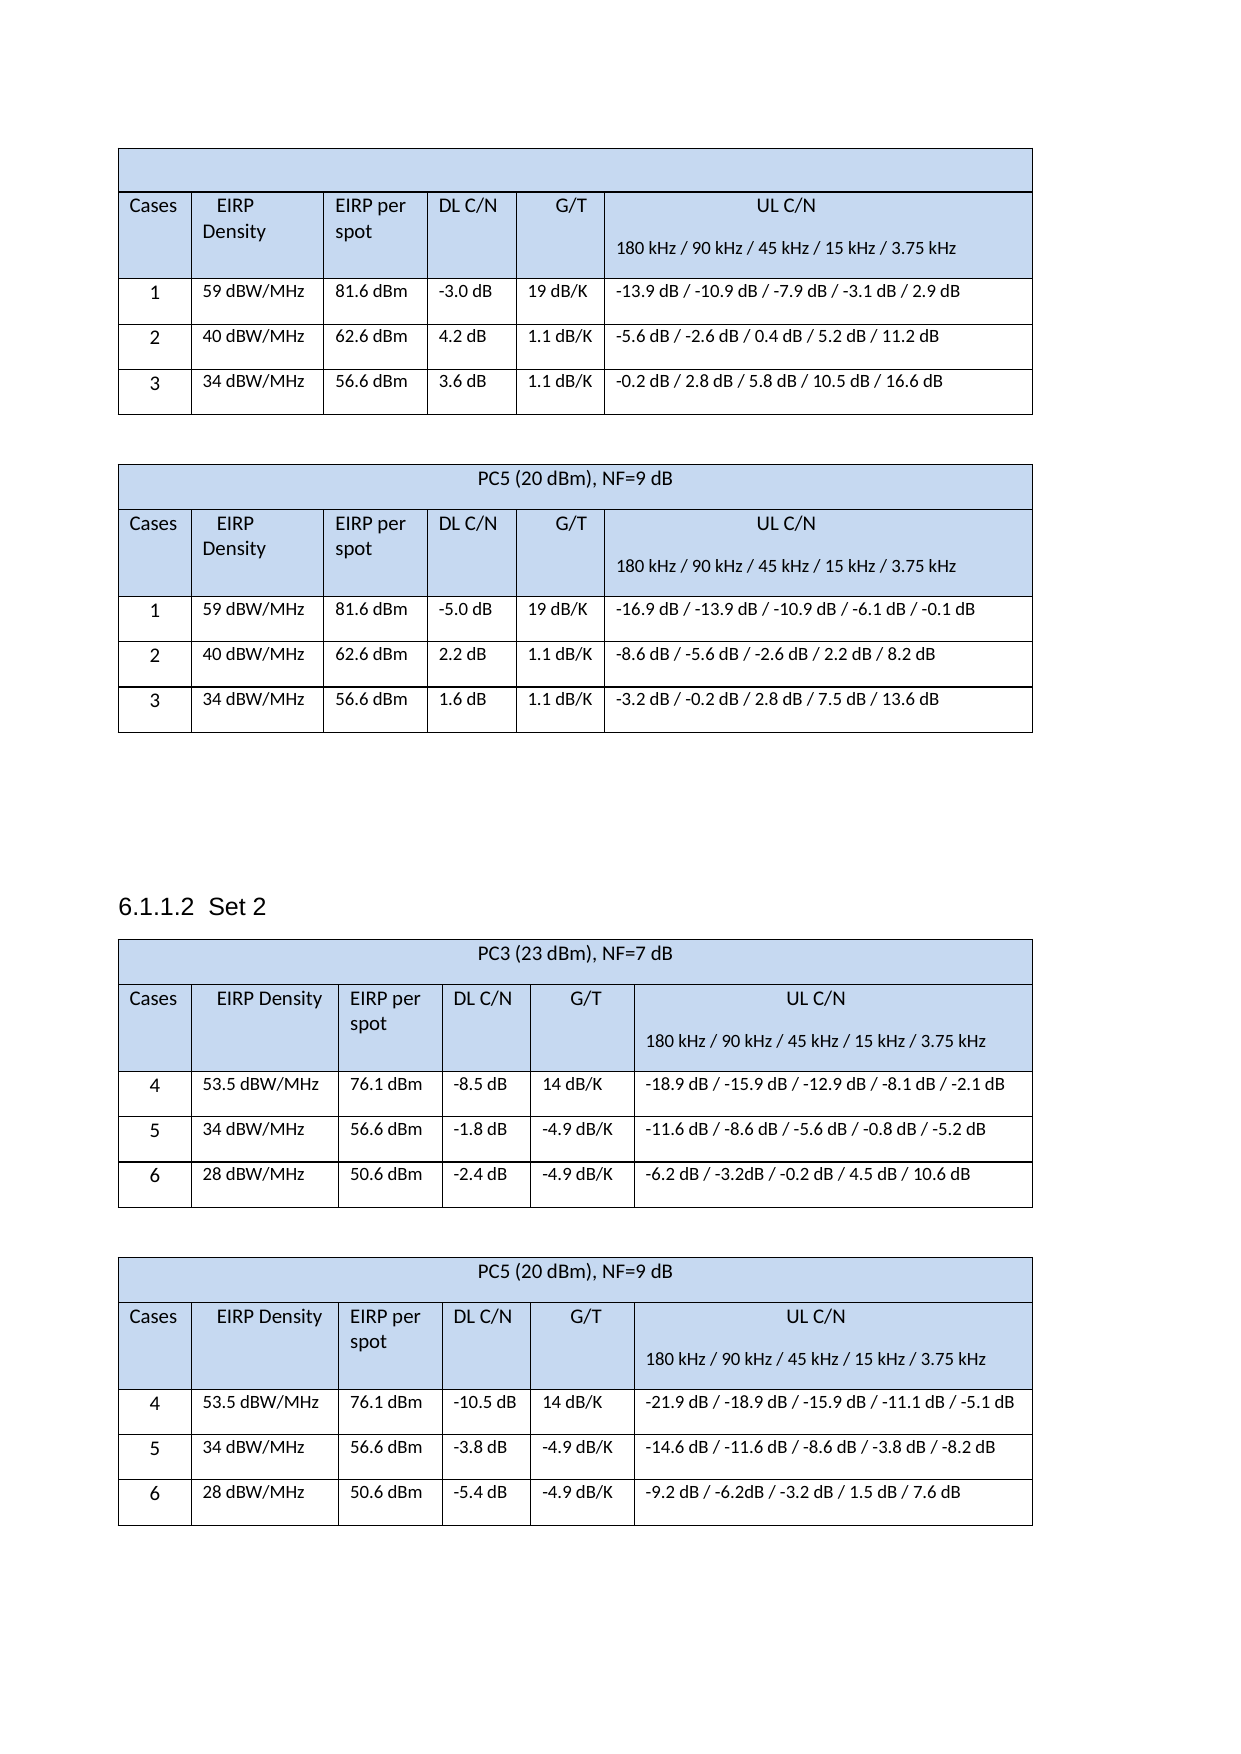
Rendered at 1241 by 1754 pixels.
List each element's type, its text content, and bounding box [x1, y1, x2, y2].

table_cell EIRP per spot [324, 193, 427, 278]
table_cell 14 dB/K [531, 1390, 634, 1434]
table_cell 56.6 dBm [324, 370, 427, 414]
table_cell 81.6 dBm [324, 279, 427, 323]
table_cell 6 [119, 1480, 191, 1524]
subtitle Set 2 [118, 891, 1122, 920]
table_cell UL C/N 180 kHz / 90 kHz / 45 kHz / 15 kHz / 3.75 kHz [635, 1303, 1032, 1389]
table_cell -4.9 dB/K [531, 1435, 634, 1479]
table_cell 40 dBW/MHz [192, 642, 323, 686]
table_cell 1.1 dB/K [517, 642, 604, 686]
table_cell -4.9 dB/K [531, 1480, 634, 1524]
table_cell G/T [531, 985, 634, 1071]
table_cell Cases [119, 193, 191, 278]
table_cell 62.6 dBm [324, 325, 427, 369]
table_cell 81.6 dBm [324, 597, 427, 641]
table_cell -4.9 dB/K [531, 1163, 634, 1207]
table_cell EIRP per spot [339, 1303, 442, 1389]
table_cell EIRP per spot [339, 985, 442, 1071]
table_cell 19 dB/K [517, 279, 604, 323]
table_cell G/T [531, 1303, 634, 1389]
table_cell 6 [119, 1163, 191, 1207]
table_cell 3 [119, 370, 191, 414]
table_cell -11.6 dB / -8.6 dB / -5.6 dB / -0.8 dB / -5.2 dB [635, 1117, 1032, 1161]
table_cell 1.1 dB/K [517, 325, 604, 369]
table_cell 4 [119, 1390, 191, 1434]
table_cell -3.2 dB / -0.2 dB / 2.8 dB / 7.5 dB / 13.6 dB [605, 688, 1032, 732]
table_cell 53.5 dBW/MHz [192, 1390, 338, 1434]
table_cell 56.6 dBm [339, 1117, 442, 1161]
table_header PC3 (23 dBm), NF=7 dB [119, 940, 1032, 984]
table_cell -5.6 dB / -2.6 dB / 0.4 dB / 5.2 dB / 11.2 dB [605, 325, 1032, 369]
table_cell EIRP Density [192, 985, 338, 1071]
table_cell 56.6 dBm [324, 688, 427, 732]
table_cell G/T [517, 193, 604, 278]
table_cell EIRP per spot [324, 510, 427, 596]
table_cell 1.6 dB [428, 688, 516, 732]
table_header PC5 (20 dBm), NF=9 dB [119, 465, 1032, 509]
table_cell EIRP Density [192, 1303, 338, 1389]
table_cell 5 [119, 1435, 191, 1479]
table_cell -2.4 dB [443, 1163, 530, 1207]
table_cell 5 [119, 1117, 191, 1161]
table_cell Cases [119, 985, 191, 1071]
table_cell 34 dBW/MHz [192, 1117, 338, 1161]
table_cell G/T [517, 510, 604, 596]
table_cell DL C/N [443, 1303, 530, 1389]
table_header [119, 149, 1032, 191]
table_cell 59 dBW/MHz [192, 597, 323, 641]
table_cell EIRP Density [192, 510, 323, 596]
table_cell 2.2 dB [428, 642, 516, 686]
table_cell EIRP Density [192, 193, 323, 278]
table_cell -8.6 dB / -5.6 dB / -2.6 dB / 2.2 dB / 8.2 dB [605, 642, 1032, 686]
table_cell -16.9 dB / -13.9 dB / -10.9 dB / -6.1 dB / -0.1 dB [605, 597, 1032, 641]
table_cell 14 dB/K [531, 1072, 634, 1116]
table_cell -4.9 dB/K [531, 1117, 634, 1161]
table_cell 50.6 dBm [339, 1480, 442, 1524]
table_cell -3.0 dB [428, 279, 516, 323]
table_cell 1.1 dB/K [517, 370, 604, 414]
table_cell 34 dBW/MHz [192, 1435, 338, 1479]
table_cell Cases [119, 510, 191, 596]
table_cell -6.2 dB / -3.2dB / -0.2 dB / 4.5 dB / 10.6 dB [635, 1163, 1032, 1207]
table_cell -21.9 dB / -18.9 dB / -15.9 dB / -11.1 dB / -5.1 dB [635, 1390, 1032, 1434]
table_cell 3 [119, 688, 191, 732]
table_cell -1.8 dB [443, 1117, 530, 1161]
table_cell 3.6 dB [428, 370, 516, 414]
table_cell Cases [119, 1303, 191, 1389]
table_cell 4.2 dB [428, 325, 516, 369]
table_cell 1.1 dB/K [517, 688, 604, 732]
table_cell 34 dBW/MHz [192, 370, 323, 414]
table_cell 1 [119, 279, 191, 323]
table_cell UL C/N 180 kHz / 90 kHz / 45 kHz / 15 kHz / 3.75 kHz [605, 510, 1032, 596]
table_cell 4 [119, 1072, 191, 1116]
table_cell -8.5 dB [443, 1072, 530, 1116]
table_cell 28 dBW/MHz [192, 1480, 338, 1524]
table_cell 59 dBW/MHz [192, 279, 323, 323]
table_cell 53.5 dBW/MHz [192, 1072, 338, 1116]
table_cell DL C/N [428, 193, 516, 278]
table_cell -3.8 dB [443, 1435, 530, 1479]
table_cell 62.6 dBm [324, 642, 427, 686]
table_cell 56.6 dBm [339, 1435, 442, 1479]
table_cell 34 dBW/MHz [192, 688, 323, 732]
table_cell 76.1 dBm [339, 1072, 442, 1116]
table_cell 1 [119, 597, 191, 641]
table_cell -13.9 dB / -10.9 dB / -7.9 dB / -3.1 dB / 2.9 dB [605, 279, 1032, 323]
table_cell 50.6 dBm [339, 1163, 442, 1207]
table_cell -9.2 dB / -6.2dB / -3.2 dB / 1.5 dB / 7.6 dB [635, 1480, 1032, 1524]
table_cell 2 [119, 642, 191, 686]
table_cell 28 dBW/MHz [192, 1163, 338, 1207]
table_cell UL C/N 180 kHz / 90 kHz / 45 kHz / 15 kHz / 3.75 kHz [605, 193, 1032, 278]
table_cell 2 [119, 325, 191, 369]
table_cell -18.9 dB / -15.9 dB / -12.9 dB / -8.1 dB / -2.1 dB [635, 1072, 1032, 1116]
table_cell UL C/N 180 kHz / 90 kHz / 45 kHz / 15 kHz / 3.75 kHz [635, 985, 1032, 1071]
table_cell -5.4 dB [443, 1480, 530, 1524]
table_cell -5.0 dB [428, 597, 516, 641]
table_cell -0.2 dB / 2.8 dB / 5.8 dB / 10.5 dB / 16.6 dB [605, 370, 1032, 414]
table_cell -14.6 dB / -11.6 dB / -8.6 dB / -3.8 dB / -8.2 dB [635, 1435, 1032, 1479]
table_header PC5 (20 dBm), NF=9 dB [119, 1258, 1032, 1302]
table_cell DL C/N [443, 985, 530, 1071]
table_cell DL C/N [428, 510, 516, 596]
table_cell -10.5 dB [443, 1390, 530, 1434]
table_cell 40 dBW/MHz [192, 325, 323, 369]
table_cell 19 dB/K [517, 597, 604, 641]
table_cell 76.1 dBm [339, 1390, 442, 1434]
